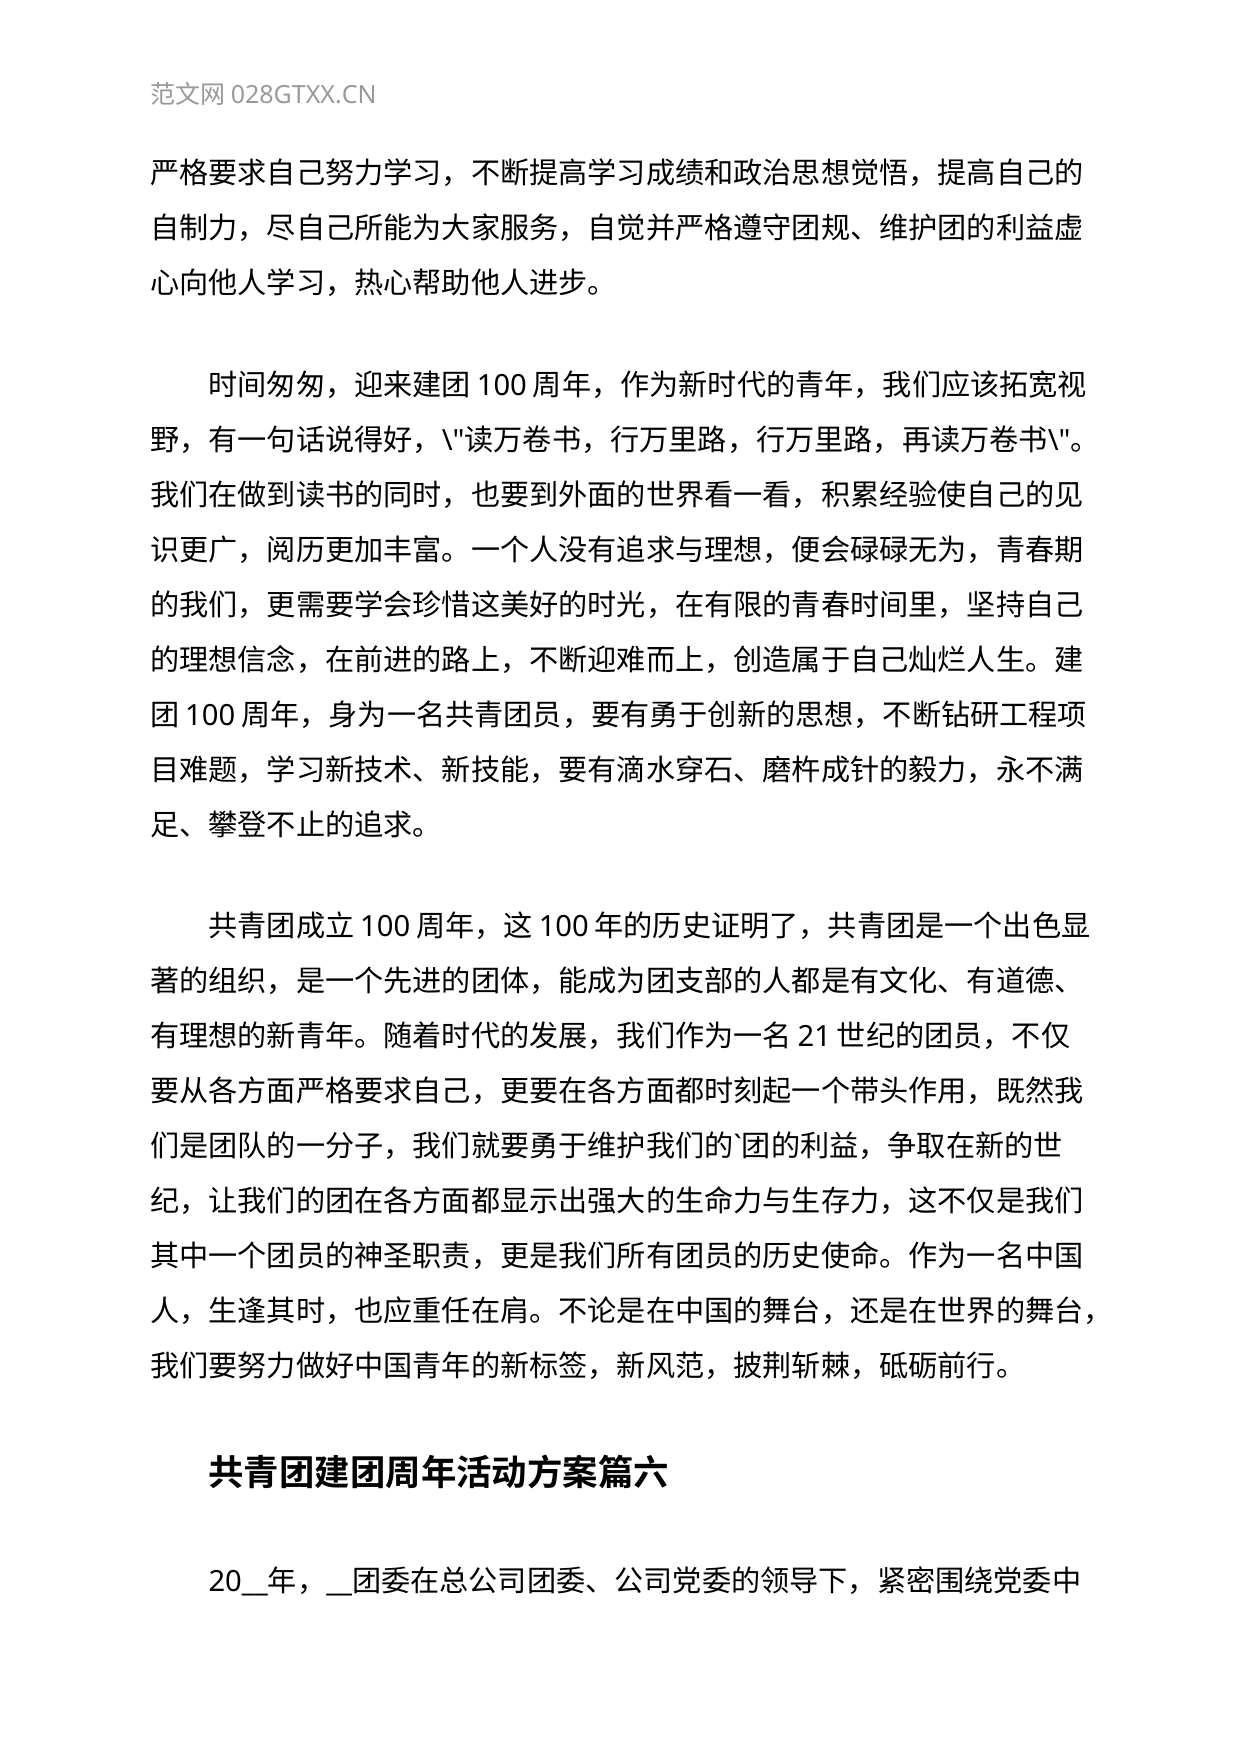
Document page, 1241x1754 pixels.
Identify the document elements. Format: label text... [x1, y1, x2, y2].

text 时间匆匆，迎来建团100周年，作为新时代的青年，我们应该拓宽视野，有一句话说得好，\"读万卷书，行万里路，行万里路，再读万卷书\"。我们在做到读书的同时，也要到外面的世界看一看，积累经验使自己的见识更广，阅历更加丰富。一个人没有追求与理想，便会碌碌无为，青春期的我们，更需要学会珍惜这美好的时光，在有限的青春时间里，坚持自己的理想信念，在前进的路上，不断迎难而上，创造属于自己灿烂人生。建团100周年，身为一名共青团员，要有勇于创新的思想，不断钻研工程项目难题，学习新技术、新技能，要有滴水穿石、磨杵成针的毅力，永不满足、攀登不止的追求。 [150, 362, 1090, 843]
text 共青团建团周年活动方案篇六 [150, 1444, 1090, 1495]
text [150, 1557, 1090, 1600]
text 共青团成立100周年，这100年的历史证明了，共青团是一个出色显著的组织，是一个先进的团体，能成为团支部的人都是有文化、有道德、有理想的新青年。随着时代的发展，我们作为一名21世纪的团员，不仅要从各方面严格要求自己，更要在各方面都时刻起一个带头作用，既然我们是团队的一分子，我们就要勇于维护我们的`团的利益，争取在新的世纪，让我们的团在各方面都显示出强大的生命力与生存力，这不仅是我们其中一个团员的神圣职责，更是我们所有团员的历史使命。作为一名中国人，生逢其时，也应重任在肩。不论是在中国的舞台，还是在世界的舞台，我们要努力做好中国青年的新标签，新风范，披荆斩棘，砥砺前行。 [150, 903, 1090, 1384]
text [150, 150, 1090, 302]
